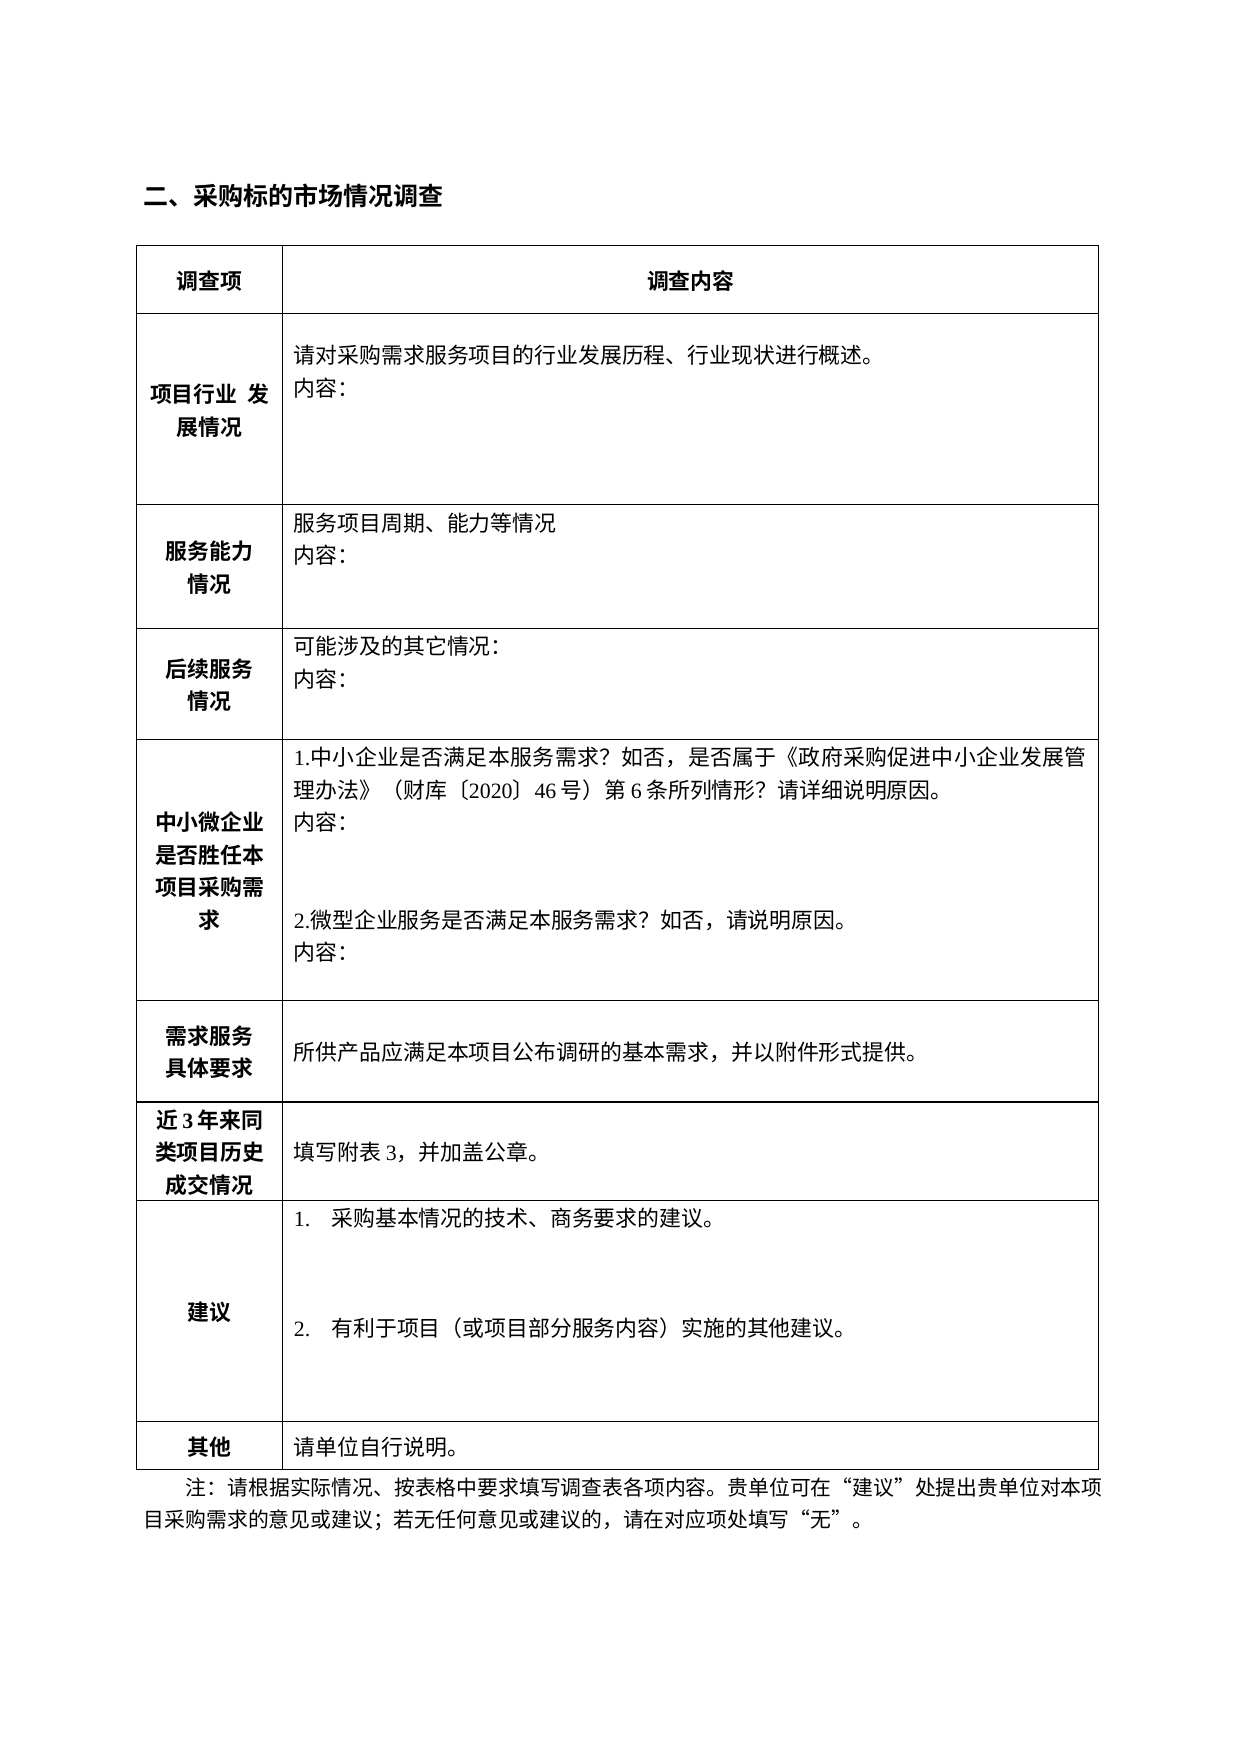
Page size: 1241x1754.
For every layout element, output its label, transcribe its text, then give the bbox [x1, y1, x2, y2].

table_cell 1.中小企业是否满足本服务需求？如否，是否属于《政府采购促进中小企业发展管理办法》（财库〔2020〕46号）第6条所列情形？请详细说明原因。 内容： 2.微型企业服务是否满足本服务需求？如否，请说明原因。 内容： [283, 740, 1098, 1000]
table_header 调查内容 [283, 246, 1098, 313]
table_cell 请单位自行说明。 [283, 1422, 1098, 1469]
table_cell 可能涉及的其它情况： 内容： [283, 629, 1098, 739]
table_cell 请对采购需求服务项目的行业发展历程、行业现状进行概述。 内容： [283, 314, 1098, 504]
table_cell 服务能力 情况 [137, 505, 282, 628]
table_header 调查项 [137, 246, 282, 313]
table_cell 填写附表3，并加盖公章。 [283, 1103, 1098, 1200]
table_cell 其他 [137, 1422, 282, 1469]
text 注：请根据实际情况、按表格中要求填写调查表各项内容。贵单位可在“建议”处提出贵单位对本项目采购需求的意见或建议；若无任何意见或建议的，请在对应项处填写“无”。 [144, 1470, 1106, 1535]
table_cell 中小微企业是否胜任本项目采购需求 [137, 740, 282, 1000]
table_cell 后续服务 情况 [137, 629, 282, 739]
text 二、采购标的市场情况调查 [144, 162, 1053, 227]
table_cell 近3年来同类项目历史成交情况 [137, 1103, 282, 1200]
table_cell 所供产品应满足本项目公布调研的基本需求，并以附件形式提供。 [283, 1001, 1098, 1101]
table_cell 建议 [137, 1201, 282, 1421]
table_cell 采购基本情况的技术、商务要求的建议。 有利于项目（或项目部分服务内容）实施的其他建议。 [283, 1201, 1098, 1421]
table_cell 项目行业 发展情况 [137, 314, 282, 504]
table_cell 服务项目周期、能力等情况 内容： [283, 505, 1098, 628]
table_cell 需求服务 具体要求 [137, 1001, 282, 1101]
